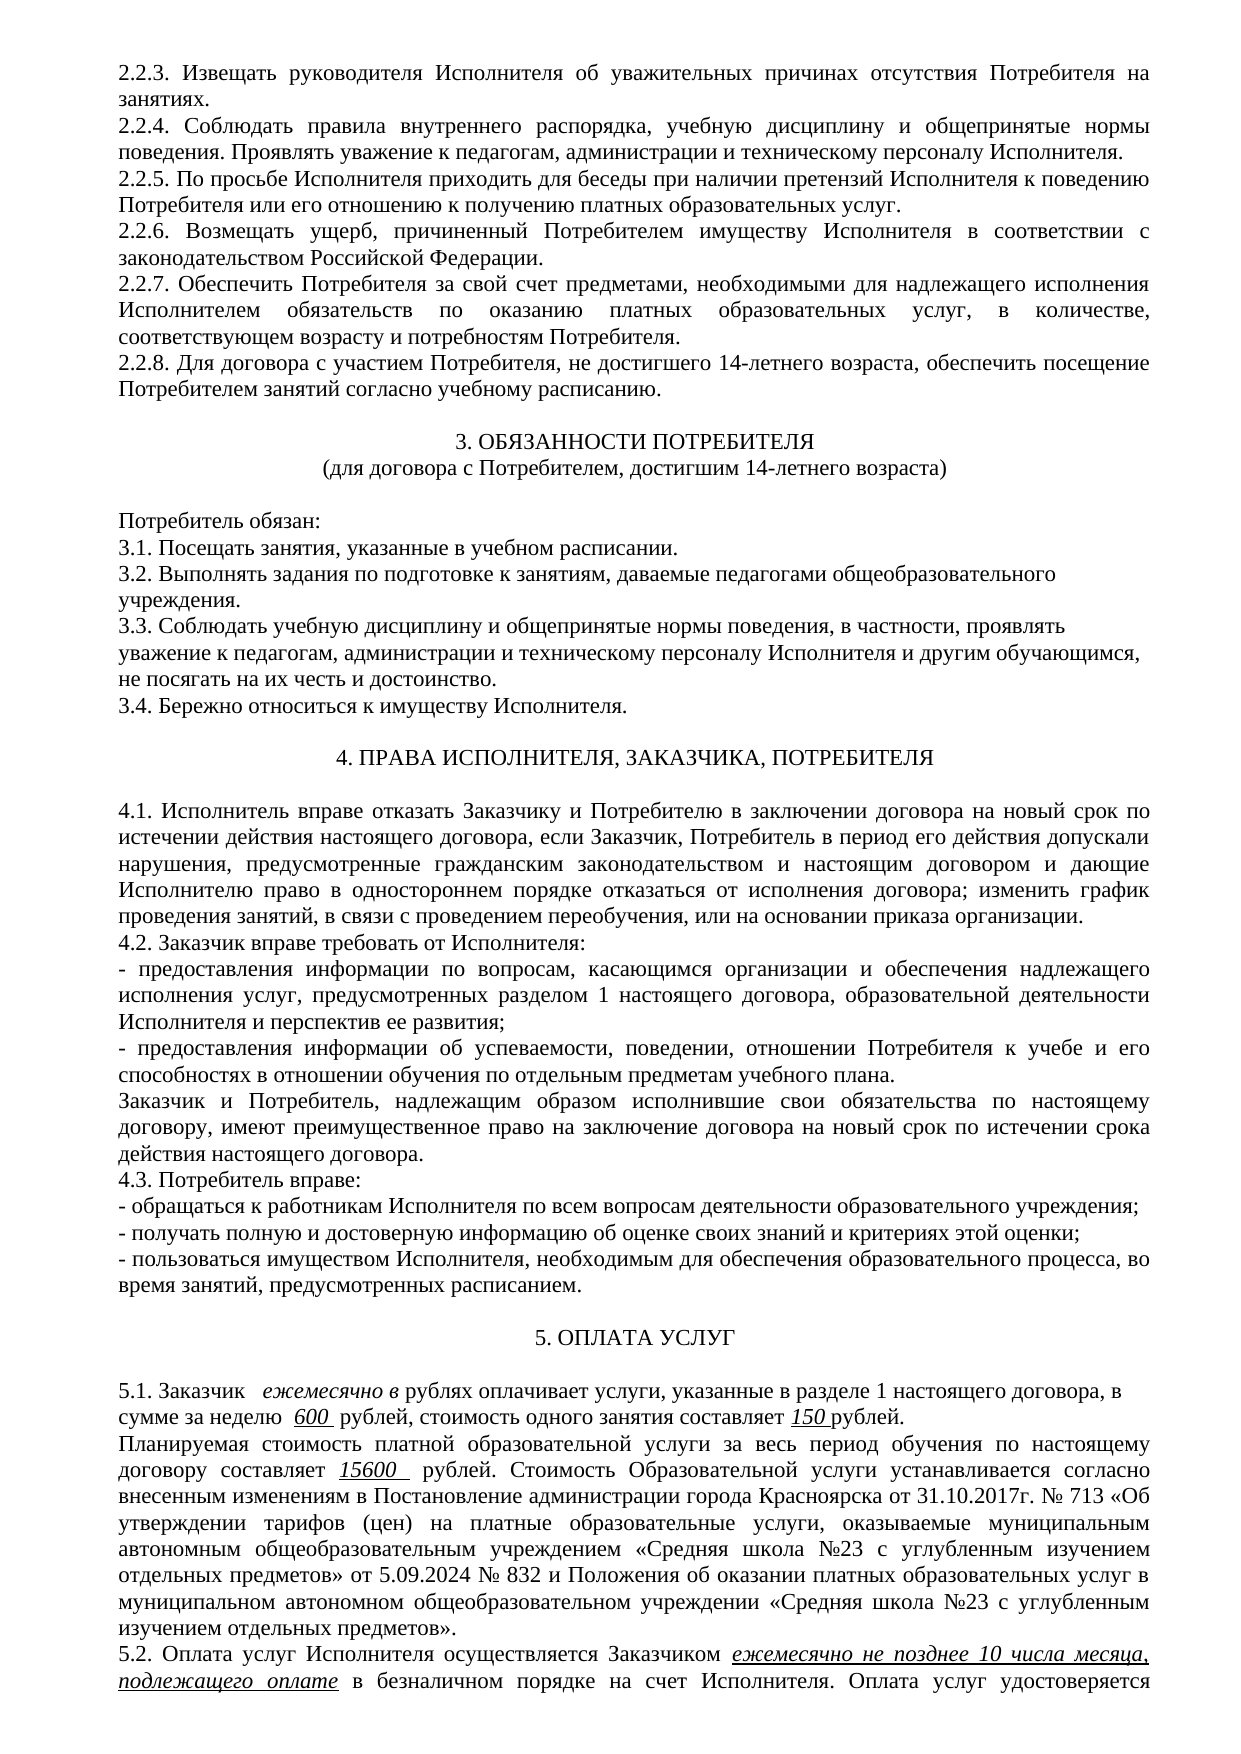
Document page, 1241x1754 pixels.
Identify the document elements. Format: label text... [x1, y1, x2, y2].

text 2.2.3. Извещать руководителя Исполнителя об уважительных причинах отсутствия Потребителя на занятиях. [118, 59, 1152, 112]
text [118, 1640, 1152, 1693]
text 2.2.4. Соблюдать правила внутреннего распорядка, учебную дисциплину и общепринятые нормы поведения. Проявлять уважение к педагогам, администрации и техническому персоналу Исполнителя. [118, 112, 1152, 164]
text - пользоваться имуществом Исполнителя, необходимым для обеспечения образовательного процесса, во время занятий, предусмотренных расписанием. [118, 1245, 1152, 1298]
text 4. ПРАВА ИСПОЛНИТЕЛЯ, ЗАКАЗЧИКА, ПОТРЕБИТЕЛЯ [118, 744, 1152, 771]
text 2.2.6. Возмещать ущерб, причиненный Потребителем имуществу Исполнителя в соответствии с законодательством Российской Федерации. [118, 217, 1152, 270]
text 4.1. Исполнитель вправе отказать Заказчику и Потребителю в заключении договора на новый срок по истечении действия настоящего договора, если Заказчик, Потребитель в период его действия допускали нарушения, предусмотренные гражданским законодательством и настоящим договором и дающие Исполнителю право в одностороннем порядке отказаться от исполнения договора; изменить график проведения занятий, в связи с проведением переобучения, или на основании приказа организации. [118, 797, 1152, 929]
text Планируемая стоимость платной образовательной услуги за весь период обучения по настоящему договору составляет 15600 рублей. Стоимость Образовательной услуги устанавливается согласно внесенным изменениям в Постановление администрации города Красноярска от 31.10.2017г. № 713 «Об утверждении тарифов (цен) на платные образовательные услуги, оказываемые муниципальным автономным общеобразовательным учреждением «Средняя школа №23 с углубленным изучением отдельных предметов» от 5.09.2024 № 832 и Положения об оказании платных образовательных услуг в муниципальном автономном общеобразовательном учреждении «Средняя школа №23 с углубленным изучением отдельных предметов». [118, 1429, 1152, 1640]
text 2.2.7. Обеспечить Потребителя за свой счет предметами, необходимыми для надлежащего исполнения Исполнителем обязательств по оказанию платных образовательных услуг, в количестве, соответствующем возрасту и потребностям Потребителя. [118, 270, 1152, 349]
text 2.2.5. По просьбе Исполнителя приходить для беседы при наличии претензий Исполнителя к поведению Потребителя или его отношению к получению платных образовательных услуг. [118, 164, 1152, 217]
text - предоставления информации об успеваемости, поведении, отношении Потребителя к учебе и его способностях в отношении обучения по отдельным предметам учебного плана. [118, 1034, 1152, 1087]
text - предоставления информации по вопросам, касающимся организации и обеспечения надлежащего исполнения услуг, предусмотренных разделом 1 настоящего договора, образовательной деятельности Исполнителя и перспектив ее развития; [118, 955, 1152, 1034]
text 4.3. Потребитель вправе: [118, 1166, 1152, 1192]
text (для договора с Потребителем, достигшим 14-летнего возраста) [118, 454, 1152, 481]
text 5. ОПЛАТА УСЛУГ [118, 1324, 1152, 1351]
text Потребитель обязан: [118, 507, 1152, 533]
text Заказчик и Потребитель, надлежащим образом исполнившие свои обязательства по настоящему договору, имеют преимущественное право на заключение договора на новый срок по истечении срока действия настоящего договора. [118, 1087, 1152, 1166]
text 3.1. Посещать занятия, указанные в учебном расписании. [118, 533, 1152, 560]
text 3. ОБЯЗАННОСТИ ПОТРЕБИТЕЛЯ [118, 428, 1152, 454]
text 3.3. Соблюдать учебную дисциплину и общепринятые нормы поведения, в частности, проявлять уважение к педагогам, администрации и техническому персоналу Исполнителя и другим обучающимся, не посягать на их честь и достоинство. [118, 613, 1152, 692]
text - получать полную и достоверную информацию об оценке своих знаний и критериях этой оценки; [118, 1219, 1152, 1245]
text 4.2. Заказчик вправе требовать от Исполнителя: [118, 929, 1152, 955]
text - обращаться к работникам Исполнителя по всем вопросам деятельности образовательного учреждения; [118, 1192, 1152, 1219]
text 3.2. Выполнять задания по подготовке к занятиям, даваемые педагогами общеобразовательного учреждения. [118, 560, 1152, 613]
text 5.1. Заказчик ежемесячно в рублях оплачивает услуги, указанные в разделе 1 настоящего договора, в сумме за неделю 600 рублей, стоимость одного занятия составляет 150 рублей. [118, 1377, 1152, 1429]
text 3.4. Бережно относиться к имуществу Исполнителя. [118, 692, 1152, 718]
text 2.2.8. Для договора с участием Потребителя, не достигшего 14-летнего возраста, обеспечить посещение Потребителем занятий согласно учебному расписанию. [118, 349, 1152, 402]
